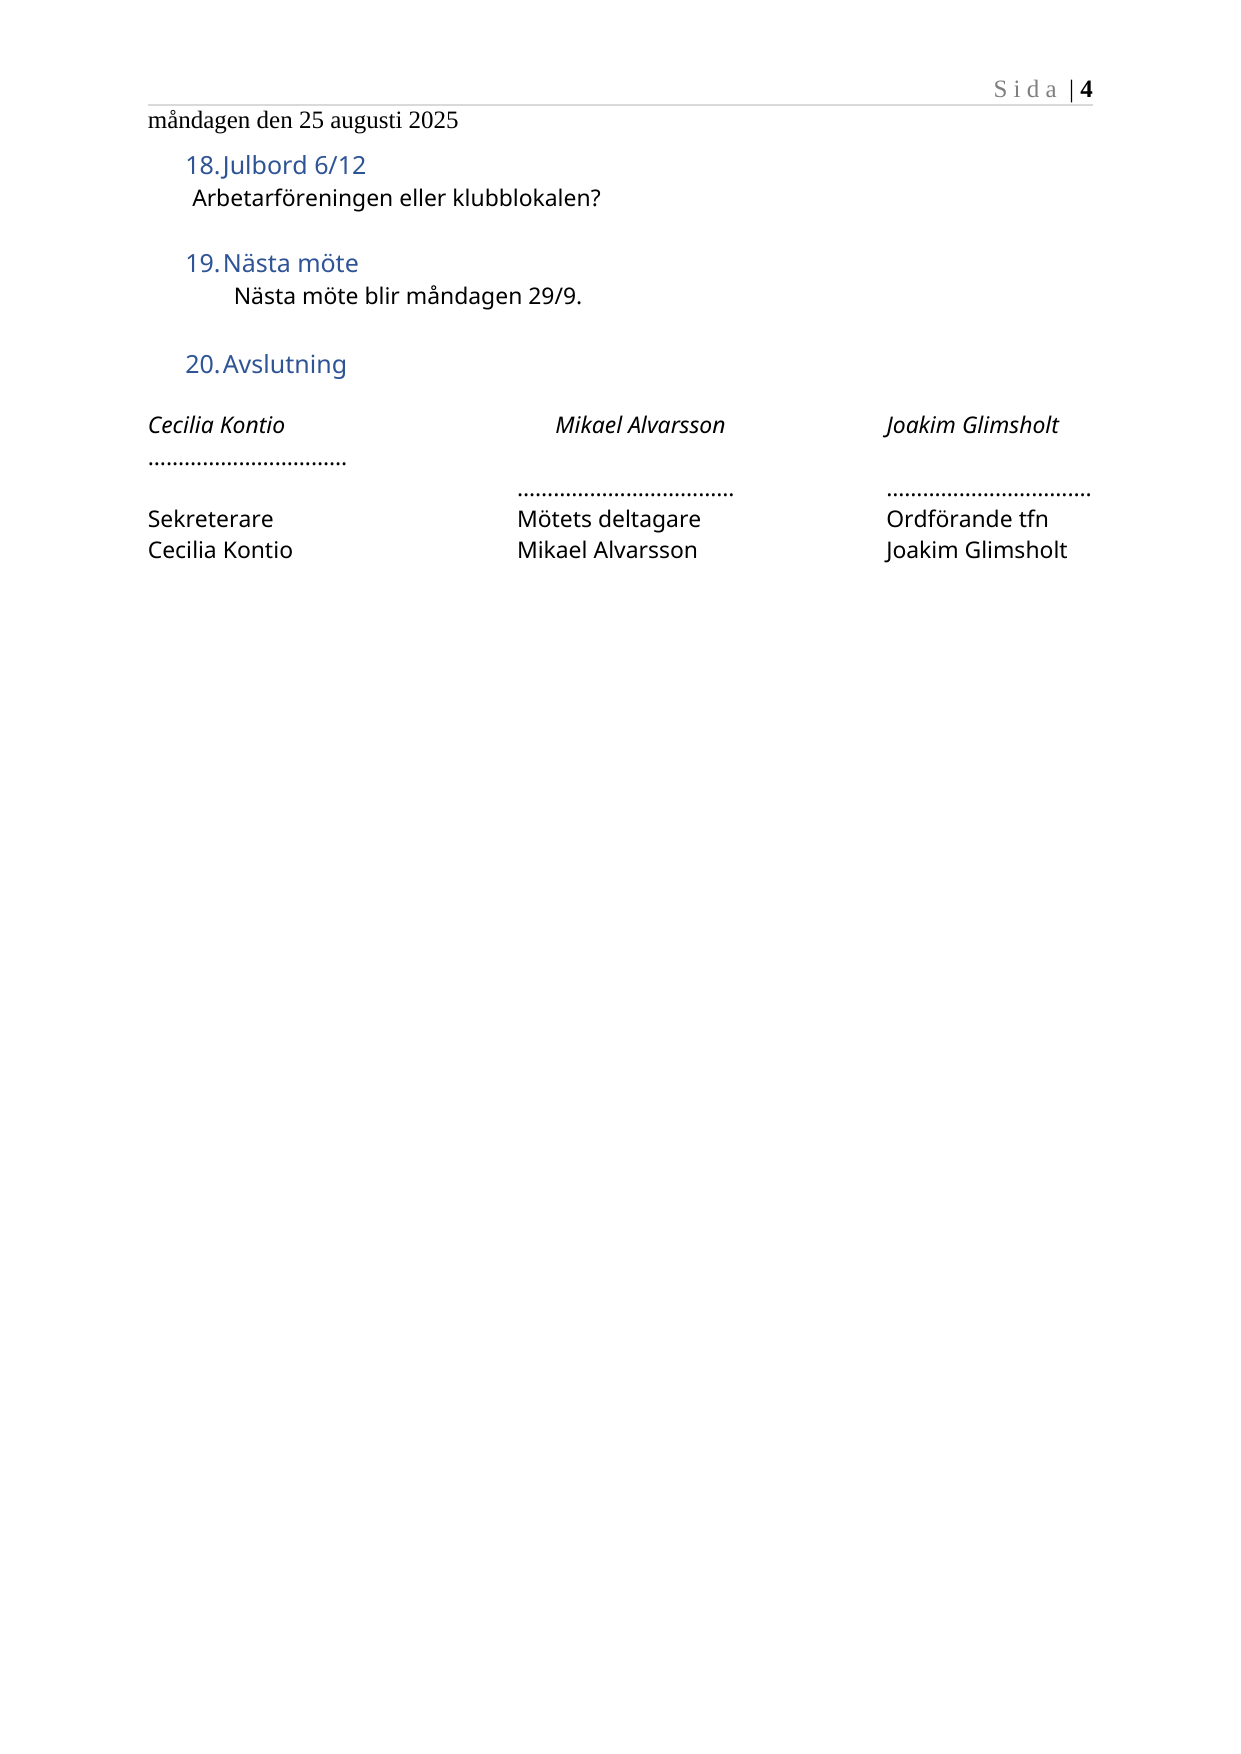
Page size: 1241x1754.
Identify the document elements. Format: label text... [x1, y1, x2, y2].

subtitle Avslutning [185, 347, 1093, 381]
text Cecilia Kontio Mikael Alvarsson Joakim Glimsholt [148, 534, 1093, 566]
text Arbetarföreningen eller klubblokalen? [192, 182, 1093, 213]
subtitle Julbord 6/12 [185, 148, 1093, 182]
subtitle Nästa möte [185, 246, 1093, 280]
text Cecilia Kontio Mikael Alvarsson Joakim Glimsholt [148, 409, 1093, 441]
text Sekreterare Mötets deltagare Ordförande tfn [148, 503, 1093, 534]
text Nästa möte blir måndagen 29/9. [192, 280, 1093, 311]
text …………………………… ……………………………… ……………………………. [148, 441, 1093, 503]
